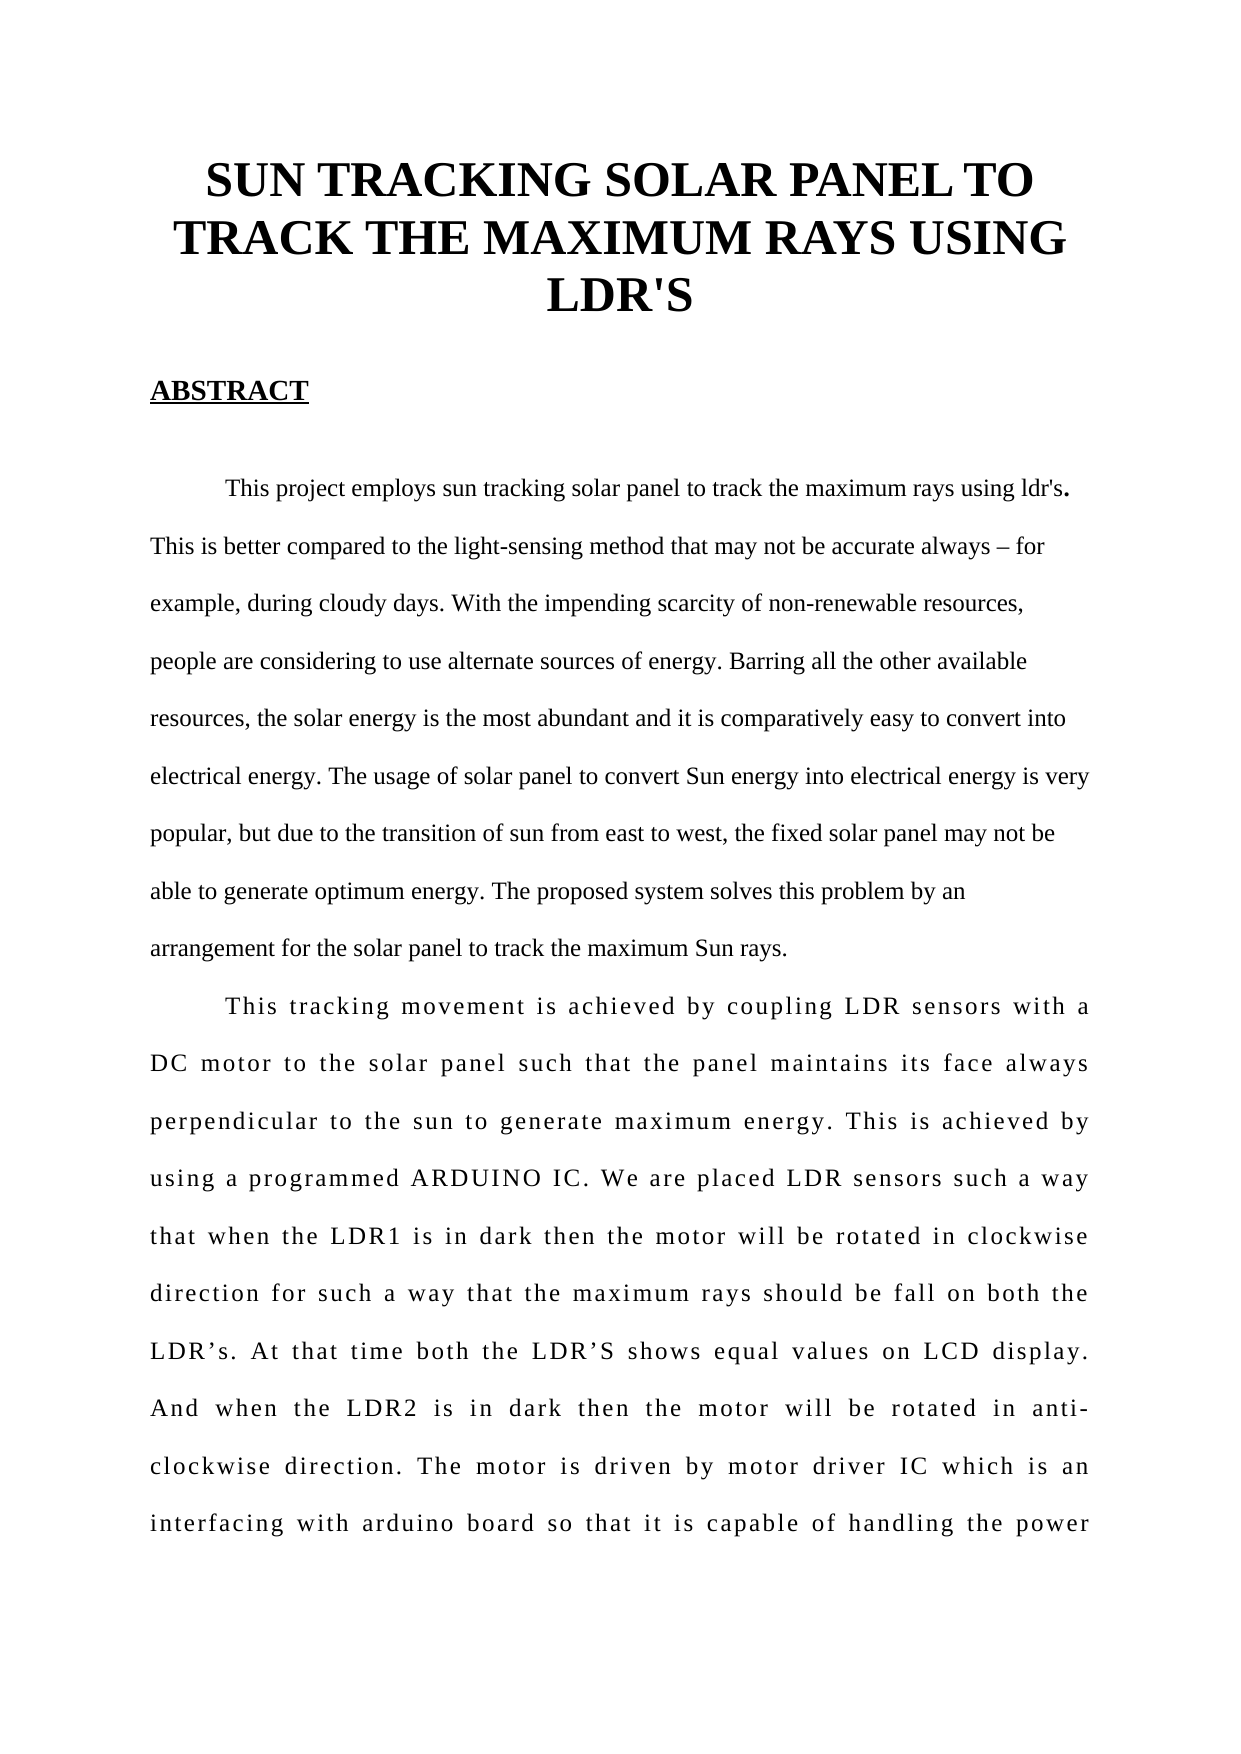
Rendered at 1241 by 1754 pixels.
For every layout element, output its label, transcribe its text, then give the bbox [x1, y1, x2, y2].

text This project employs sun tracking solar panel to track the maximum rays using ldr's. This is better compared to the light-sensing method that may not be accurate always – for example, during cloudy days. With the impending scarcity of non-renewable resources, people are considering to use alternate sources of energy. Barring all the other available resources, the solar energy is the most abundant and it is comparatively easy to convert into electrical energy. The usage of solar panel to convert Sun energy into electrical energy is very popular, but due to the transition of sun from east to west, the fixed solar panel may not be able to generate optimum energy. The proposed system solves this problem by an arrangement for the solar panel to track the maximum Sun rays. [150, 473, 1090, 962]
text ABSTRACT [150, 373, 1090, 406]
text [150, 991, 1090, 1537]
text SUN TRACKING SOLAR PANEL TO TRACK THE MAXIMUM RAYS USING LDR'S [150, 150, 1090, 322]
